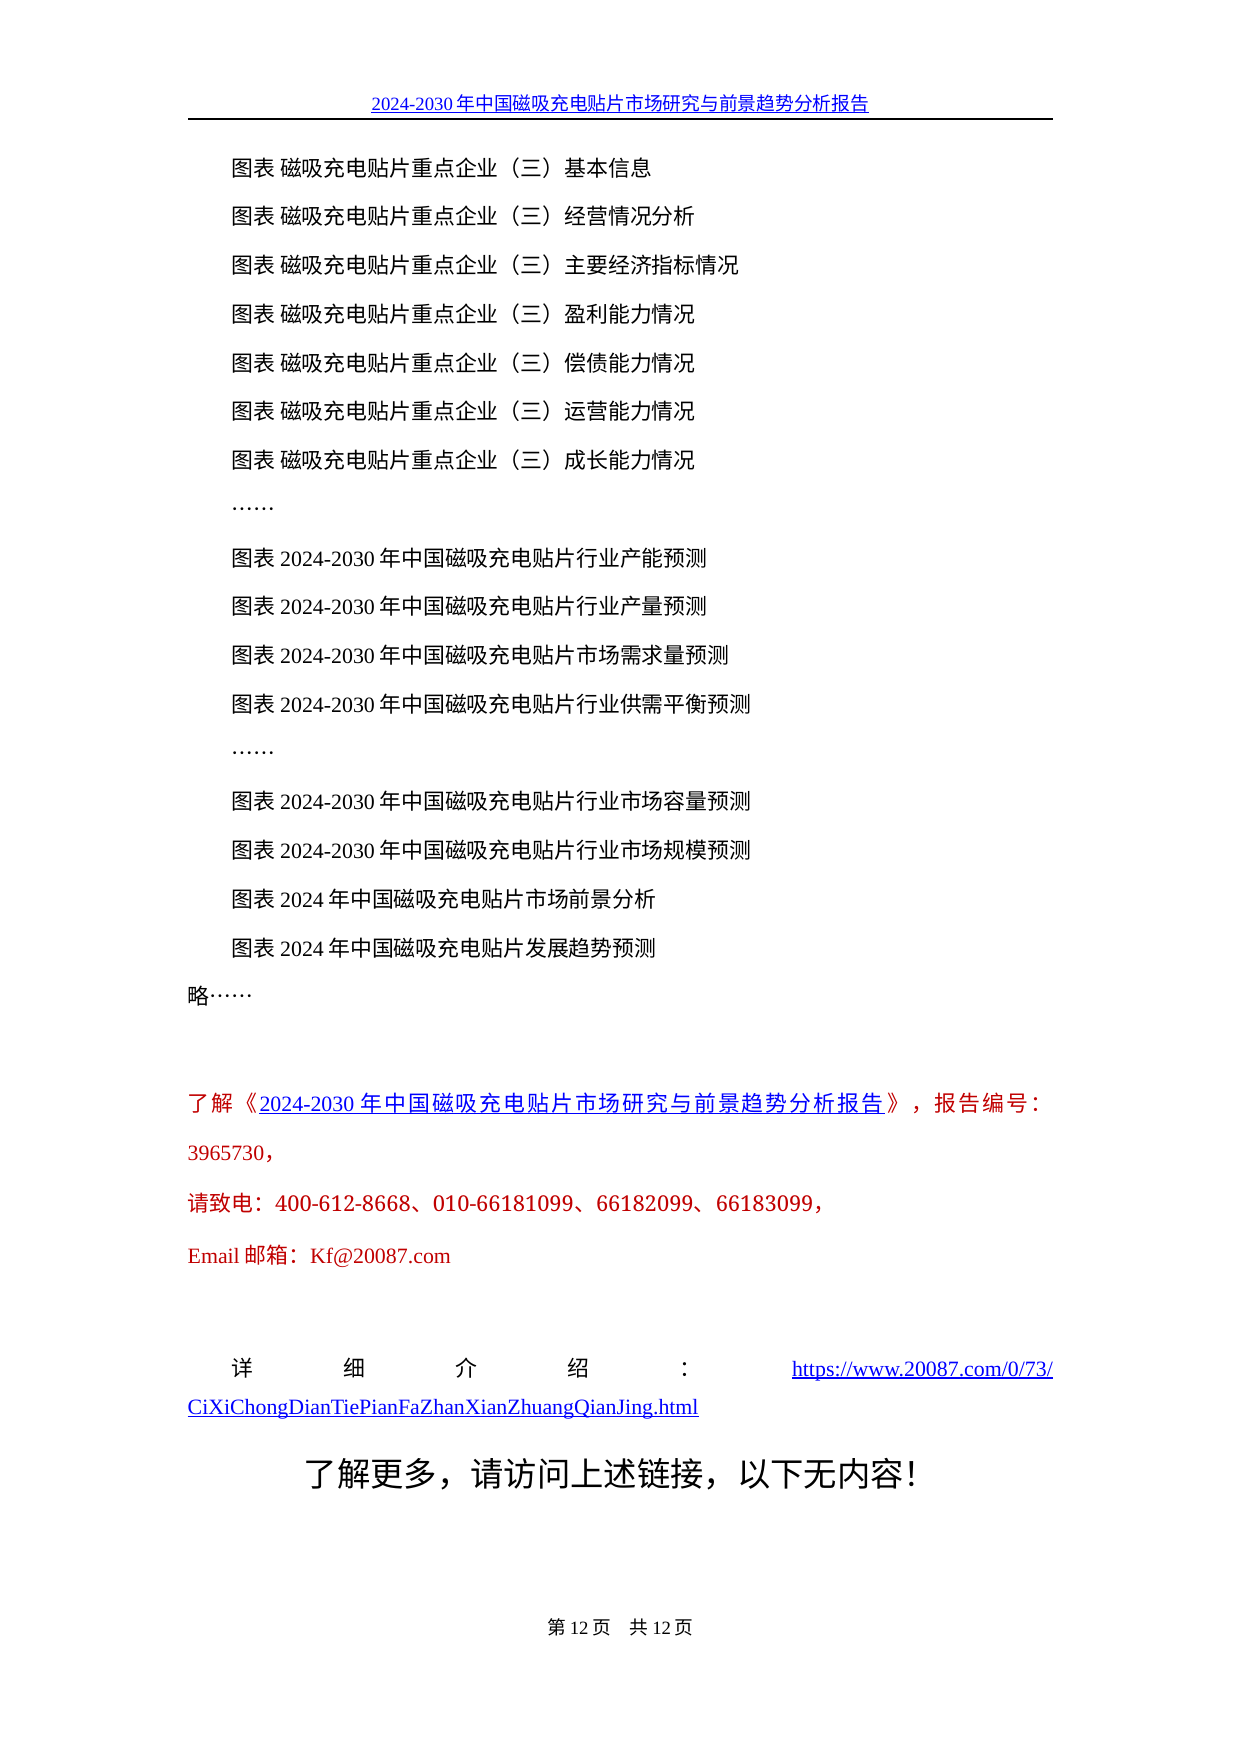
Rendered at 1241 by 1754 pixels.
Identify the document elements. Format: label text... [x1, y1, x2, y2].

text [187, 150, 1053, 1011]
title 了解更多，请访问上述链接，以下无内容！ [187, 1439, 1053, 1504]
text 详细介绍：https://www.20087.com/0/73/CiXiChongDianTiePianFaZhanXianZhuangQianJing.html [187, 1350, 1053, 1423]
text 请致电：400-612-8668、010-66181099、66182099、66183099， [187, 1186, 1053, 1218]
text 了解《2024-2030年中国磁吸充电贴片市场研究与前景趋势分析报告》，报告编号：3965730， [187, 1085, 1053, 1167]
text Email邮箱：Kf@20087.com [187, 1237, 1053, 1270]
